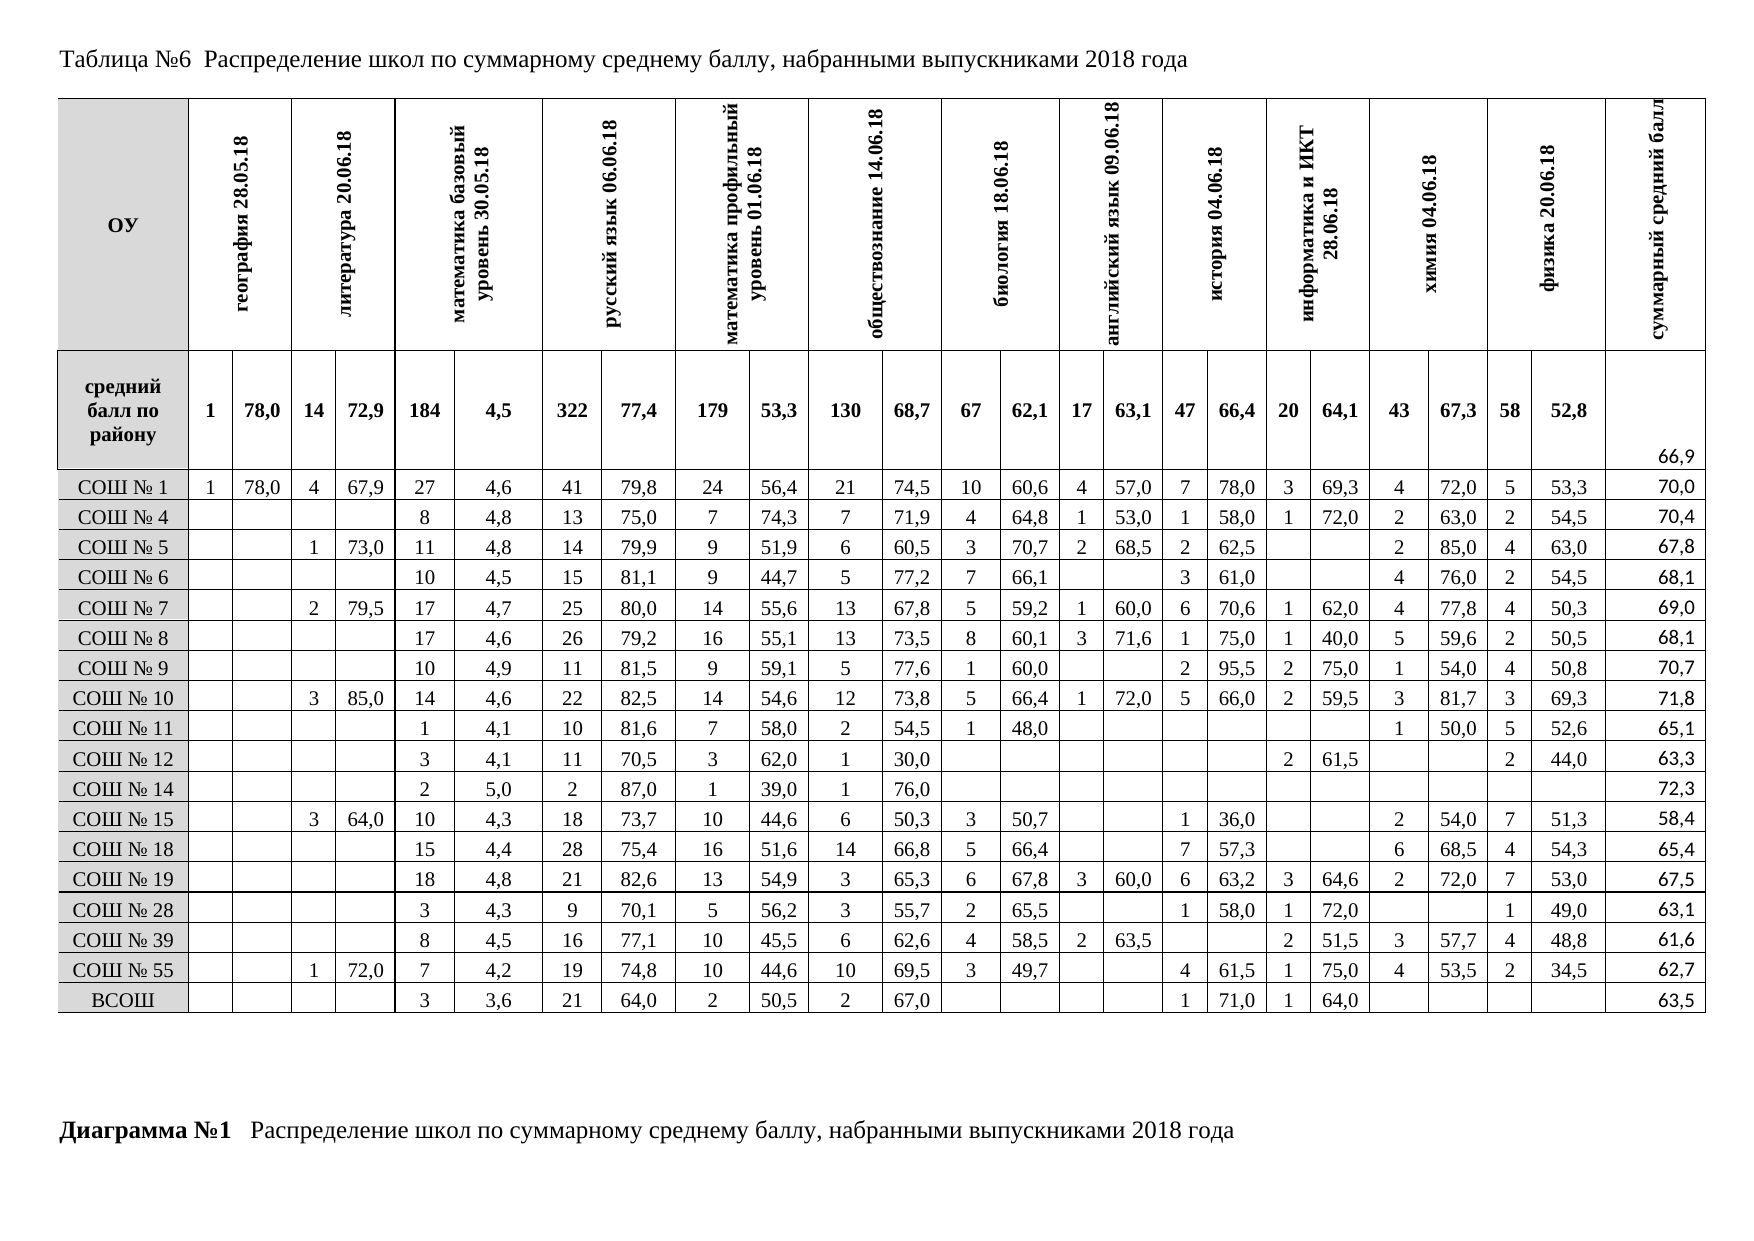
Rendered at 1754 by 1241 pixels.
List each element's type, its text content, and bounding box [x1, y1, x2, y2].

table_cell 62,1 [1001, 351, 1059, 468]
table_cell 54,0 [1429, 651, 1487, 680]
table_cell 50,5 [750, 983, 808, 1012]
table_cell 1 [1267, 500, 1310, 529]
table_cell [292, 983, 335, 1012]
table_cell 4 [1370, 953, 1428, 982]
table_cell 79,5 [336, 590, 394, 619]
table_cell 11 [543, 651, 601, 680]
table_cell [1311, 772, 1369, 801]
table_cell 71,0 [1208, 983, 1266, 1012]
table_cell 58,0 [750, 711, 808, 740]
table_cell 70,1 [602, 893, 675, 922]
table_cell [189, 802, 232, 831]
table_cell 58 [1488, 351, 1531, 468]
table_cell 54,6 [750, 681, 808, 710]
table_cell 59,6 [1429, 621, 1487, 650]
table_cell 70,7 [1001, 530, 1059, 559]
table_cell СОШ № 12 [58, 741, 188, 771]
table_cell [1060, 983, 1103, 1012]
table_header математика базовый уровень 30.05.18 [396, 99, 542, 350]
table_cell 1 [396, 711, 454, 740]
table_cell 72,0 [1429, 470, 1487, 499]
table_cell [1370, 983, 1428, 1012]
table_cell 79,9 [602, 530, 675, 559]
table_cell 54,5 [1532, 500, 1605, 529]
table_cell 79,8 [602, 470, 675, 499]
table_cell 67 [942, 351, 1000, 468]
table_cell 5 [942, 590, 1000, 619]
table_cell 4,1 [455, 741, 542, 771]
table_cell 62,6 [883, 923, 941, 952]
table_cell 80,0 [602, 590, 675, 619]
table_cell 20 [1267, 351, 1310, 468]
table_cell [189, 862, 232, 891]
table_cell 14 [809, 832, 882, 861]
table_cell 9 [543, 893, 601, 922]
table_cell 10 [396, 560, 454, 589]
table_cell 60,1 [1001, 621, 1059, 650]
table_cell 7 [1163, 470, 1207, 499]
table_cell [1001, 983, 1059, 1012]
table_cell СОШ № 18 [58, 832, 188, 861]
table_cell [1060, 651, 1103, 680]
table_cell 72,0 [1104, 681, 1162, 710]
table_cell 6 [1370, 832, 1428, 861]
table_cell 73,8 [883, 681, 941, 710]
table_cell 10 [942, 470, 1000, 499]
table_cell 1 [1163, 983, 1207, 1012]
table_cell 14 [676, 590, 749, 619]
table_cell 81,5 [602, 651, 675, 680]
table_cell СОШ № 7 [58, 590, 188, 619]
table_cell 60,0 [1104, 590, 1162, 619]
table_cell [1429, 741, 1487, 771]
table_cell [1104, 983, 1162, 1012]
table_cell 4 [1488, 651, 1531, 680]
table_cell 4,3 [455, 802, 542, 831]
table_header английский язык 09.06.18 [1060, 99, 1162, 350]
table_cell [233, 893, 291, 922]
table_cell 41 [543, 470, 601, 499]
table_cell 51,9 [750, 530, 808, 559]
table_cell [189, 711, 232, 740]
table_cell [336, 893, 394, 922]
table_cell 2 [1163, 651, 1207, 680]
table_cell [942, 741, 1000, 771]
table_cell 17 [396, 621, 454, 650]
table_cell [1532, 772, 1605, 801]
table_cell 4 [292, 470, 335, 499]
table_cell 67,8 [1606, 530, 1705, 559]
table_cell 70,0 [1606, 470, 1705, 499]
table_cell 81,7 [1429, 681, 1487, 710]
table_cell [1060, 953, 1103, 982]
table_cell 3 [396, 893, 454, 922]
table_cell [1163, 923, 1207, 952]
table_cell 66,8 [883, 832, 941, 861]
table_cell 49,7 [1001, 953, 1059, 982]
table_cell [1208, 711, 1266, 740]
table_cell 71,9 [883, 500, 941, 529]
table_cell 4,5 [455, 923, 542, 952]
table_cell 74,5 [883, 470, 941, 499]
table_cell 1 [189, 470, 232, 499]
table_cell 10 [809, 953, 882, 982]
table_cell [292, 560, 335, 589]
table_cell 2 [809, 711, 882, 740]
table_cell 3 [809, 893, 882, 922]
table_cell 64,0 [1311, 983, 1369, 1012]
table_cell 55,1 [750, 621, 808, 650]
table_cell 59,1 [750, 651, 808, 680]
table_cell 1 [292, 530, 335, 559]
table_cell 3 [676, 741, 749, 771]
table_cell [942, 772, 1000, 801]
table_cell 4,1 [455, 711, 542, 740]
table_cell 68,1 [1606, 560, 1705, 589]
table_cell 18 [396, 862, 454, 891]
table_cell 1 [1267, 953, 1310, 982]
table_cell 77,8 [1429, 590, 1487, 619]
table_cell 5 [676, 893, 749, 922]
table_cell 5,0 [455, 772, 542, 801]
table_cell 3 [942, 953, 1000, 982]
table_cell 63,1 [1104, 351, 1162, 468]
table_cell [233, 802, 291, 831]
table_cell 1 [942, 651, 1000, 680]
table_cell 4,4 [455, 832, 542, 861]
table_cell 53,3 [750, 351, 808, 468]
table_cell 19 [543, 953, 601, 982]
table_cell 39,0 [750, 772, 808, 801]
table_cell 67,0 [883, 983, 941, 1012]
table_cell 68,1 [1606, 621, 1705, 650]
table_cell [189, 681, 232, 710]
table_cell 60,6 [1001, 470, 1059, 499]
table_cell 2 [809, 983, 882, 1012]
table_cell 9 [676, 560, 749, 589]
table_cell 62,7 [1606, 953, 1705, 982]
table_cell [1267, 711, 1310, 740]
table_cell 6 [942, 862, 1000, 891]
table_cell 7 [396, 953, 454, 982]
table_cell 54,5 [1532, 560, 1605, 589]
table_cell [189, 953, 232, 982]
table_cell [189, 530, 232, 559]
table_cell 28 [543, 832, 601, 861]
table_cell 16 [676, 621, 749, 650]
table_cell 1 [189, 351, 232, 468]
table_cell [1429, 983, 1487, 1012]
table_cell 5 [809, 560, 882, 589]
table_cell 67,9 [336, 470, 394, 499]
table_cell 5 [1163, 681, 1207, 710]
table_cell 13 [809, 590, 882, 619]
table_cell 14 [396, 681, 454, 710]
table_cell 1 [1267, 621, 1310, 650]
table_cell [1163, 711, 1207, 740]
table_cell СОШ № 15 [58, 802, 188, 831]
table_cell 1 [1060, 681, 1103, 710]
table_cell [336, 621, 394, 650]
table_cell [292, 893, 335, 922]
table_cell 50,8 [1532, 651, 1605, 680]
table_cell [1060, 772, 1103, 801]
table_cell 14 [543, 530, 601, 559]
table_cell 72,0 [1429, 862, 1487, 891]
table_cell 69,0 [1606, 590, 1705, 619]
table_cell 47 [1163, 351, 1207, 468]
table_cell 43 [1370, 351, 1428, 468]
table_cell 1 [1370, 711, 1428, 740]
table_cell 62,0 [750, 741, 808, 771]
table_cell 4,5 [455, 351, 542, 468]
table_cell [233, 590, 291, 619]
table_cell 58,0 [1208, 500, 1266, 529]
table_cell 1 [1060, 500, 1103, 529]
table_cell 67,8 [883, 590, 941, 619]
table_cell 2 [1060, 530, 1103, 559]
table_cell 65,1 [1606, 711, 1705, 740]
table_header ОУ [58, 99, 188, 350]
table_cell 73,0 [336, 530, 394, 559]
table_cell 78,0 [233, 351, 291, 468]
table_cell 34,5 [1532, 953, 1605, 982]
table_cell [189, 832, 232, 861]
table_cell [336, 832, 394, 861]
table_cell 4 [1370, 590, 1428, 619]
table_cell 68,7 [883, 351, 941, 468]
table_cell 1 [1163, 893, 1207, 922]
table_cell 71,6 [1104, 621, 1162, 650]
table_cell 4,7 [455, 590, 542, 619]
table_cell 30,0 [883, 741, 941, 771]
table_cell [189, 560, 232, 589]
table_cell 8 [942, 621, 1000, 650]
table_cell 77,2 [883, 560, 941, 589]
table_header литература 20.06.18 [292, 99, 394, 350]
table_cell 1 [1267, 893, 1310, 922]
table_cell 72,9 [336, 351, 394, 468]
table_cell 2 [1163, 530, 1207, 559]
table_cell 3 [942, 530, 1000, 559]
table_cell 76,0 [883, 772, 941, 801]
table_cell 7 [676, 500, 749, 529]
table_cell 77,6 [883, 651, 941, 680]
table_cell 79,2 [602, 621, 675, 650]
table_cell 1 [1163, 802, 1207, 831]
table_cell 63,3 [1606, 741, 1705, 771]
table_cell 2 [543, 772, 601, 801]
table_cell 61,6 [1606, 923, 1705, 952]
table_cell 72,0 [336, 953, 394, 982]
table_cell 1 [809, 741, 882, 771]
table_cell 24 [676, 470, 749, 499]
table_cell 74,3 [750, 500, 808, 529]
table_cell 179 [676, 351, 749, 468]
table_cell 27 [396, 470, 454, 499]
table_cell 4,6 [455, 470, 542, 499]
table_cell 66,9 [1606, 351, 1705, 468]
table_cell 4 [1370, 560, 1428, 589]
table_cell 2 [1488, 953, 1531, 982]
table_cell 4,8 [455, 862, 542, 891]
table_cell 5 [1488, 711, 1531, 740]
table_cell 63,1 [1606, 893, 1705, 922]
table_cell 50,3 [883, 802, 941, 831]
table_cell [1267, 560, 1310, 589]
table_cell 1 [292, 953, 335, 982]
table_cell 7 [676, 711, 749, 740]
table_cell 57,0 [1104, 470, 1162, 499]
table_cell 64,8 [1001, 500, 1059, 529]
table_cell 16 [676, 832, 749, 861]
table_cell 56,4 [750, 470, 808, 499]
table_cell 57,3 [1208, 832, 1266, 861]
table_cell 54,9 [750, 862, 808, 891]
table_cell 1 [1370, 651, 1428, 680]
table_cell 48,0 [1001, 711, 1059, 740]
table_cell [1104, 560, 1162, 589]
table_cell 49,0 [1532, 893, 1605, 922]
table_cell 60,5 [883, 530, 941, 559]
table_cell 10 [676, 802, 749, 831]
table_cell 55,6 [750, 590, 808, 619]
table_cell [1060, 741, 1103, 771]
table_cell 8 [396, 500, 454, 529]
table_cell 78,0 [233, 470, 291, 499]
table_cell 54,0 [1429, 802, 1487, 831]
table_cell 6 [809, 802, 882, 831]
table_cell [1208, 772, 1266, 801]
table_cell 14 [676, 681, 749, 710]
table_cell 5 [809, 651, 882, 680]
table_cell [1267, 772, 1310, 801]
table_cell 77,4 [602, 351, 675, 468]
table_cell 65,3 [883, 862, 941, 891]
table_cell 3 [1267, 470, 1310, 499]
table_cell [1488, 772, 1531, 801]
table_cell 77,1 [602, 923, 675, 952]
table_cell [233, 560, 291, 589]
table_cell 3 [1163, 560, 1207, 589]
table_cell 4 [1060, 470, 1103, 499]
table_cell [1311, 530, 1369, 559]
table_cell 64,0 [336, 802, 394, 831]
table_cell [189, 590, 232, 619]
table_cell 21 [543, 862, 601, 891]
table_header химия 04.06.18 [1370, 99, 1487, 350]
table_cell [1060, 802, 1103, 831]
table_cell 64,6 [1311, 862, 1369, 891]
table_cell [1208, 923, 1266, 952]
table_cell 48,8 [1532, 923, 1605, 952]
table_cell [1208, 741, 1266, 771]
table_cell 82,5 [602, 681, 675, 710]
table_cell [233, 621, 291, 650]
table_cell [336, 983, 394, 1012]
table_cell [1060, 893, 1103, 922]
table_cell 2 [1060, 923, 1103, 952]
table_cell 58,0 [1208, 893, 1266, 922]
table_cell 3 [809, 862, 882, 891]
table_cell 78,0 [1208, 470, 1266, 499]
table_cell 69,5 [883, 953, 941, 982]
table_cell 16 [543, 923, 601, 952]
table_cell 51,5 [1311, 923, 1369, 952]
table_cell [1060, 832, 1103, 861]
table_cell [336, 711, 394, 740]
table_cell [1267, 530, 1310, 559]
table_cell [1104, 711, 1162, 740]
table_cell СОШ № 14 [58, 772, 188, 801]
table_cell 50,7 [1001, 802, 1059, 831]
table_cell [189, 741, 232, 771]
table_cell 26 [543, 621, 601, 650]
table_cell 5 [942, 681, 1000, 710]
table_cell 1 [676, 772, 749, 801]
table_cell 3 [396, 983, 454, 1012]
table_cell 64,0 [602, 983, 675, 1012]
table_cell 14 [292, 351, 335, 468]
table_header информатика и ИКТ 28.06.18 [1267, 99, 1369, 350]
table_cell [1104, 953, 1162, 982]
table_cell 61,0 [1208, 560, 1266, 589]
table_cell 22 [543, 681, 601, 710]
table_cell [1104, 802, 1162, 831]
table_cell 2 [292, 590, 335, 619]
table_cell СОШ № 39 [58, 923, 188, 952]
table_cell [233, 862, 291, 891]
table_cell 2 [942, 893, 1000, 922]
table_cell 3 [1488, 681, 1531, 710]
table_cell [292, 711, 335, 740]
table_cell 4,8 [455, 500, 542, 529]
table_cell 66,4 [1208, 351, 1266, 468]
table_cell 6 [809, 923, 882, 952]
table_cell 71,8 [1606, 681, 1705, 710]
table_cell 1 [1163, 500, 1207, 529]
table_cell 64,1 [1311, 351, 1369, 468]
table_cell 13 [809, 621, 882, 650]
table_cell 61,5 [1208, 953, 1266, 982]
table_cell 4,6 [455, 621, 542, 650]
table_cell [292, 741, 335, 771]
table_cell 25 [543, 590, 601, 619]
table_cell 7 [1488, 802, 1531, 831]
table_header суммарный средний балл [1606, 99, 1705, 350]
table_cell 75,4 [602, 832, 675, 861]
table_cell [292, 923, 335, 952]
table_cell [1370, 772, 1428, 801]
table_cell [1104, 772, 1162, 801]
table_cell [1163, 772, 1207, 801]
table_cell 59,2 [1001, 590, 1059, 619]
table_cell [1104, 651, 1162, 680]
table_cell 36,0 [1208, 802, 1266, 831]
table_cell [292, 832, 335, 861]
table_cell 7 [942, 560, 1000, 589]
table_cell 4 [1488, 530, 1531, 559]
table_cell 63,5 [1606, 983, 1705, 1012]
table_cell 65,5 [1001, 893, 1059, 922]
table_cell 69,3 [1311, 470, 1369, 499]
table_cell [189, 500, 232, 529]
table_cell 1 [1488, 893, 1531, 922]
table_cell [1311, 802, 1369, 831]
table_cell 1 [1267, 590, 1310, 619]
table_cell [292, 621, 335, 650]
table_cell [1370, 893, 1428, 922]
table_header история 04.06.18 [1163, 99, 1266, 350]
table_cell 1 [1267, 983, 1310, 1012]
table_cell 6 [1163, 590, 1207, 619]
table_cell 18 [543, 802, 601, 831]
table_cell 3 [1060, 621, 1103, 650]
table_cell 5 [1488, 470, 1531, 499]
table_cell 60,0 [1001, 651, 1059, 680]
table_cell [1060, 711, 1103, 740]
table_cell 2 [1370, 530, 1428, 559]
table_cell 76,0 [1429, 560, 1487, 589]
table_cell 54,3 [1532, 832, 1605, 861]
table_cell [189, 893, 232, 922]
table_cell 21 [543, 983, 601, 1012]
table_cell 51,6 [750, 832, 808, 861]
table_cell [1001, 772, 1059, 801]
table_cell 72,0 [1311, 893, 1369, 922]
table_cell 4,3 [455, 893, 542, 922]
table_header математика профильный уровень 01.06.18 [676, 99, 808, 350]
table_cell 62,5 [1208, 530, 1266, 559]
table_cell 44,6 [750, 802, 808, 831]
table_cell 4 [1488, 832, 1531, 861]
table_cell 4,8 [455, 530, 542, 559]
table_cell 66,1 [1001, 560, 1059, 589]
table_cell 66,4 [1001, 681, 1059, 710]
table_cell СОШ № 9 [58, 651, 188, 680]
table_cell 2 [1488, 560, 1531, 589]
table_cell [942, 983, 1000, 1012]
table_cell [292, 500, 335, 529]
table_cell 74,8 [602, 953, 675, 982]
table_cell 7 [809, 500, 882, 529]
table_cell 61,5 [1311, 741, 1369, 771]
table_cell [233, 711, 291, 740]
table_cell СОШ № 6 [58, 560, 188, 589]
table_cell 56,2 [750, 893, 808, 922]
table_cell 7 [1488, 862, 1531, 891]
table_cell 13 [543, 500, 601, 529]
table_cell 322 [543, 351, 601, 468]
table_cell 52,6 [1532, 711, 1605, 740]
table_cell 11 [396, 530, 454, 559]
table_cell 17 [396, 590, 454, 619]
table_cell СОШ № 5 [58, 530, 188, 559]
table_cell 2 [1267, 651, 1310, 680]
table_cell [1311, 832, 1369, 861]
table_cell 4,6 [455, 681, 542, 710]
table_cell 2 [1370, 802, 1428, 831]
table_cell 4 [1370, 470, 1428, 499]
table_cell 70,5 [602, 741, 675, 771]
table_cell 58,4 [1606, 802, 1705, 831]
text Таблица №6 Распределение школ по суммарному среднему баллу, набранными выпускниками 2018 года [59, 44, 1636, 73]
table_cell 73,5 [883, 621, 941, 650]
table_cell 3 [396, 741, 454, 771]
table_cell [292, 862, 335, 891]
table_cell [336, 772, 394, 801]
table_header обществознание 14.06.18 [809, 99, 941, 350]
table_cell 3 [1370, 681, 1428, 710]
table_cell 50,5 [1532, 621, 1605, 650]
table_cell [1311, 560, 1369, 589]
table_cell [189, 983, 232, 1012]
table_cell [336, 560, 394, 589]
table_cell 1 [809, 772, 882, 801]
table_cell 2 [676, 983, 749, 1012]
table_cell 2 [1267, 741, 1310, 771]
table_cell 44,0 [1532, 741, 1605, 771]
table_cell 67,3 [1429, 351, 1487, 468]
table_cell 2 [1488, 621, 1531, 650]
table_cell 75,0 [1311, 651, 1369, 680]
table_cell 10 [396, 651, 454, 680]
table_cell СОШ № 55 [58, 953, 188, 982]
table_cell 3 [292, 681, 335, 710]
table_cell 52,8 [1532, 351, 1605, 468]
table_cell 66,0 [1208, 681, 1266, 710]
table_cell 184 [396, 351, 454, 468]
table_cell СОШ № 1 [58, 470, 188, 499]
table_cell 2 [1488, 741, 1531, 771]
table_cell 75,0 [1208, 621, 1266, 650]
table_cell [292, 772, 335, 801]
table_cell 10 [543, 711, 601, 740]
table_cell 3 [942, 802, 1000, 831]
table_cell 63,0 [1429, 500, 1487, 529]
table_cell 3 [1370, 923, 1428, 952]
table_cell [1488, 983, 1531, 1012]
table_cell [189, 651, 232, 680]
table_cell 57,7 [1429, 923, 1487, 952]
table_cell [1370, 741, 1428, 771]
table_cell [1104, 893, 1162, 922]
table_header физика 20.06.18 [1488, 99, 1605, 350]
table_cell 66,4 [1001, 832, 1059, 861]
table_cell 15 [396, 832, 454, 861]
table_cell 65,4 [1606, 832, 1705, 861]
table_cell [189, 772, 232, 801]
table_cell 81,1 [602, 560, 675, 589]
table_cell 87,0 [602, 772, 675, 801]
table_cell [233, 681, 291, 710]
table_cell 54,5 [883, 711, 941, 740]
table_cell СОШ № 28 [58, 892, 188, 922]
table_cell 72,0 [1311, 500, 1369, 529]
table_cell 75,0 [602, 500, 675, 529]
table_cell 45,5 [750, 923, 808, 952]
table_cell 70,6 [1208, 590, 1266, 619]
table_cell 53,0 [1532, 862, 1605, 891]
table_cell [233, 953, 291, 982]
table_cell 53,5 [1429, 953, 1487, 982]
table_cell [1001, 741, 1059, 771]
table_cell 68,5 [1429, 832, 1487, 861]
table_cell [336, 741, 394, 771]
table_cell 3 [1267, 862, 1310, 891]
table_cell 44,7 [750, 560, 808, 589]
table_cell СОШ № 19 [58, 862, 188, 891]
table_cell 85,0 [1429, 530, 1487, 559]
table_cell 63,2 [1208, 862, 1266, 891]
table_cell 2 [396, 772, 454, 801]
table_cell 82,6 [602, 862, 675, 891]
table_cell 17 [1060, 351, 1103, 468]
table_cell 53,3 [1532, 470, 1605, 499]
table_cell СОШ № 11 [58, 711, 188, 740]
table_header география 28.05.18 [189, 99, 291, 350]
table_cell 60,0 [1104, 862, 1162, 891]
table_cell 5 [942, 832, 1000, 861]
table_cell 21 [809, 470, 882, 499]
table_cell 73,7 [602, 802, 675, 831]
table_cell 10 [396, 802, 454, 831]
table_cell ВСОШ [58, 983, 188, 1012]
table_cell 6 [1163, 862, 1207, 891]
table_cell 9 [676, 651, 749, 680]
table_cell 95,5 [1208, 651, 1266, 680]
table_cell [189, 923, 232, 952]
table_cell 13 [676, 862, 749, 891]
table_cell 4,9 [455, 651, 542, 680]
table_cell [1104, 741, 1162, 771]
table_cell 10 [676, 923, 749, 952]
table_cell [1104, 832, 1162, 861]
table_cell 4,5 [455, 560, 542, 589]
table_cell 50,3 [1532, 590, 1605, 619]
table_cell 4 [1488, 923, 1531, 952]
table_cell 7 [1163, 832, 1207, 861]
table_cell 12 [809, 681, 882, 710]
table_cell 63,5 [1104, 923, 1162, 952]
table_cell [233, 772, 291, 801]
table_cell СОШ № 8 [58, 621, 188, 650]
table_cell [292, 651, 335, 680]
table_cell [233, 983, 291, 1012]
table_cell 5 [1370, 621, 1428, 650]
table_cell [336, 862, 394, 891]
table_cell 4,2 [455, 953, 542, 982]
table_cell 70,7 [1606, 651, 1705, 680]
table_cell 10 [676, 953, 749, 982]
table_cell [1267, 802, 1310, 831]
table_cell [189, 621, 232, 650]
table_cell [1311, 711, 1369, 740]
table_cell [1429, 772, 1487, 801]
table_cell 3 [292, 802, 335, 831]
table_cell [336, 923, 394, 952]
table_cell 1 [1163, 621, 1207, 650]
table_cell 1 [942, 711, 1000, 740]
table_cell 58,5 [1001, 923, 1059, 952]
table_cell [233, 651, 291, 680]
table_cell 67,5 [1606, 862, 1705, 891]
table_cell [233, 500, 291, 529]
table_cell 40,0 [1311, 621, 1369, 650]
table_cell 11 [543, 741, 601, 771]
table_cell 69,3 [1532, 681, 1605, 710]
table_cell 59,5 [1311, 681, 1369, 710]
table_cell 2 [1488, 500, 1531, 529]
table_cell 67,8 [1001, 862, 1059, 891]
table_cell 4 [942, 923, 1000, 952]
table_cell 62,0 [1311, 590, 1369, 619]
table_cell 2 [1370, 862, 1428, 891]
table_cell 130 [809, 351, 882, 468]
table_cell 81,6 [602, 711, 675, 740]
table_cell 50,0 [1429, 711, 1487, 740]
table_cell 1 [1060, 590, 1103, 619]
table_header русский язык 06.06.18 [543, 99, 675, 350]
table_cell 85,0 [336, 681, 394, 710]
table_cell 44,6 [750, 953, 808, 982]
text Диаграмма №1 Распределение школ по суммарному среднему баллу, набранными выпускниками 2018 года [59, 1116, 1636, 1144]
table_cell 75,0 [1311, 953, 1369, 982]
table_cell [1163, 741, 1207, 771]
table_cell [1532, 983, 1605, 1012]
table_cell 51,3 [1532, 802, 1605, 831]
table_cell 2 [1370, 500, 1428, 529]
table_cell средний балл по району [58, 351, 188, 468]
table_cell [233, 832, 291, 861]
table_cell 3,6 [455, 983, 542, 1012]
table_cell 68,5 [1104, 530, 1162, 559]
table_cell [336, 651, 394, 680]
table_cell 72,3 [1606, 772, 1705, 801]
table_cell 4 [1488, 590, 1531, 619]
table_cell 2 [1267, 923, 1310, 952]
table_cell 3 [1060, 862, 1103, 891]
table_cell 8 [396, 923, 454, 952]
table_header биология 18.06.18 [942, 99, 1059, 350]
table_cell 15 [543, 560, 601, 589]
table_cell 53,0 [1104, 500, 1162, 529]
table_cell СОШ № 10 [58, 681, 188, 710]
table_cell [1429, 893, 1487, 922]
table_cell 55,7 [883, 893, 941, 922]
table_cell 2 [1267, 681, 1310, 710]
table_cell 9 [676, 530, 749, 559]
table_cell [233, 530, 291, 559]
table_cell 4 [942, 500, 1000, 529]
table_cell 63,0 [1532, 530, 1605, 559]
table_cell [1060, 560, 1103, 589]
table_cell 6 [809, 530, 882, 559]
table_cell [336, 500, 394, 529]
table_cell СОШ № 4 [58, 500, 188, 529]
table_cell 4 [1163, 953, 1207, 982]
table_cell [233, 741, 291, 771]
table_cell [233, 923, 291, 952]
table_cell 70,4 [1606, 500, 1705, 529]
table_cell [1267, 832, 1310, 861]
